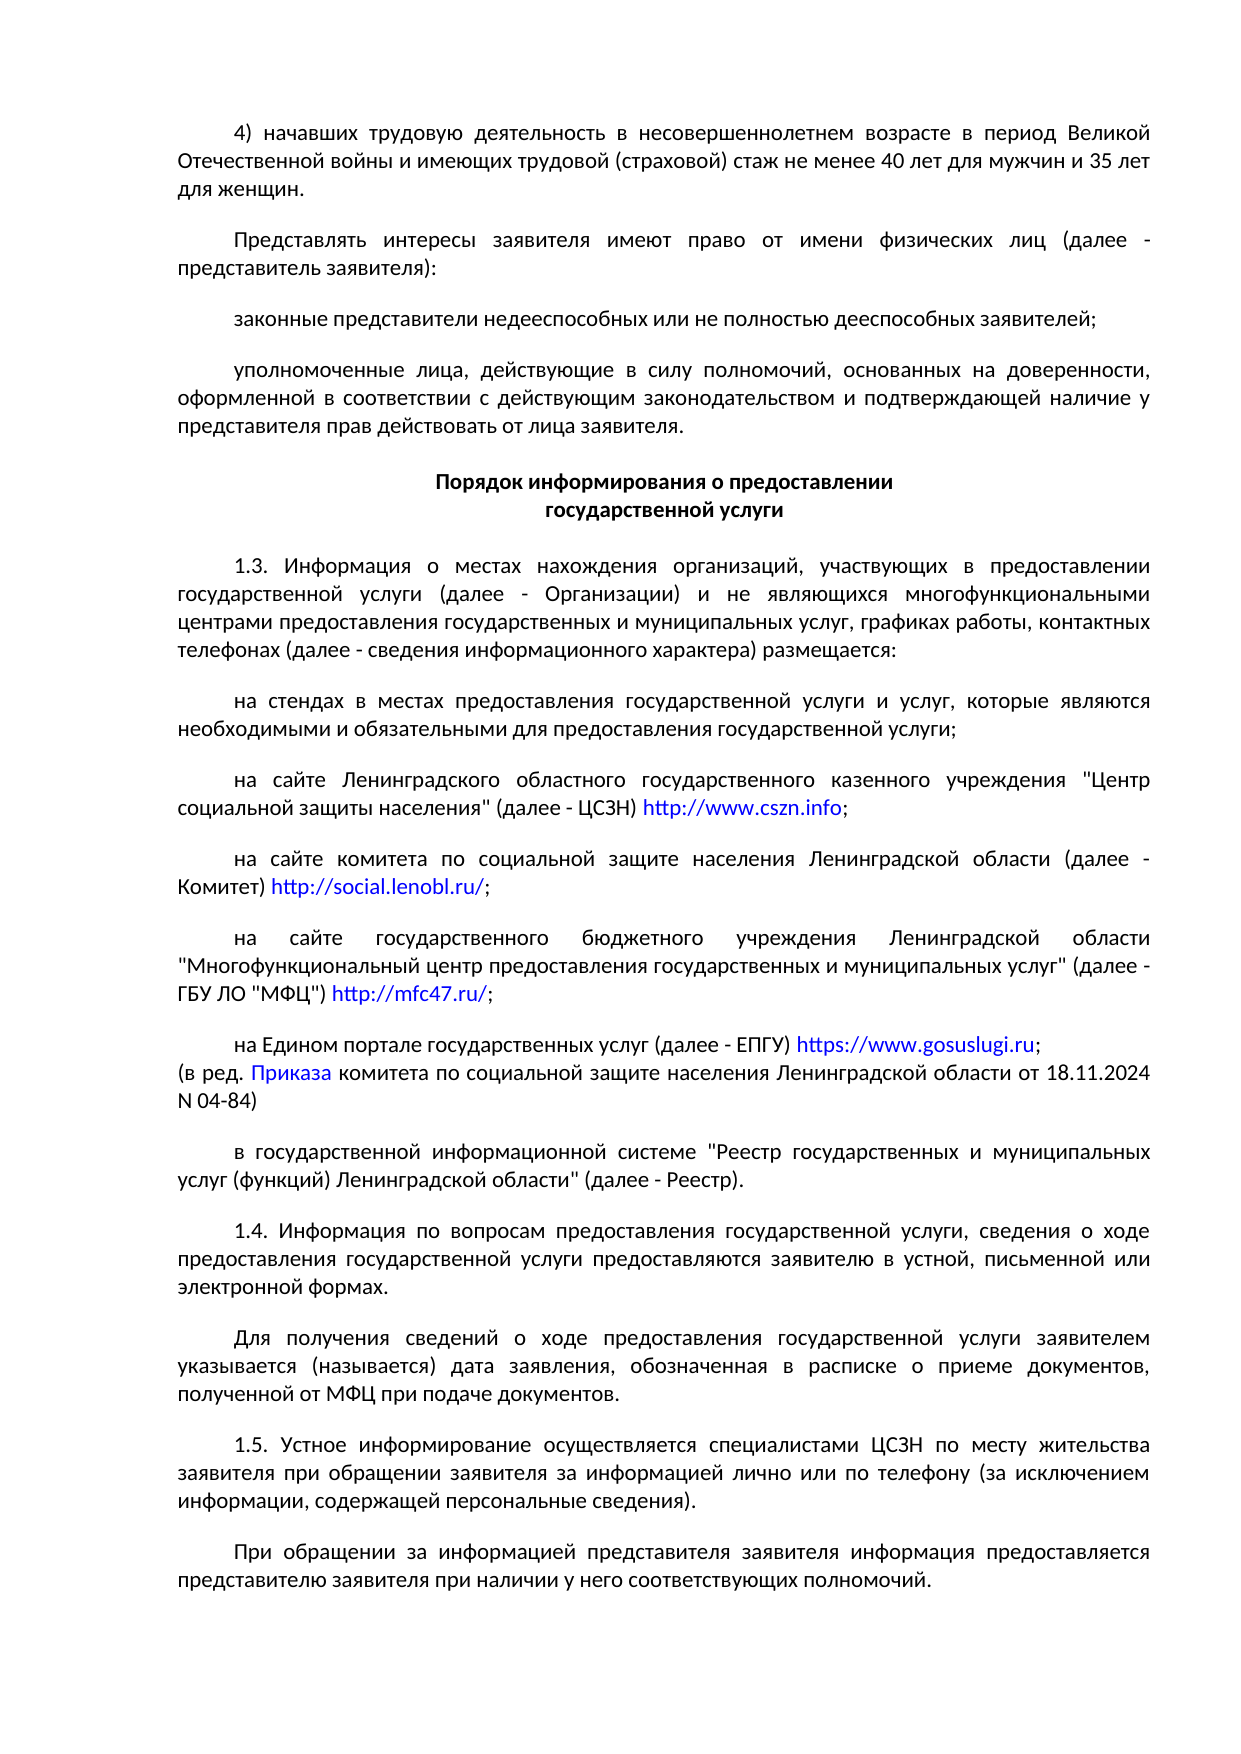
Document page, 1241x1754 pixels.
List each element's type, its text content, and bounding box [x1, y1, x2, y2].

text на сайте комитета по социальной защите населения Ленинградской области (далее - Комитет) http://social.lenobl.ru/; [177, 844, 1152, 900]
text в государственной информационной системе "Реестр государственных и муниципальных услуг (функций) Ленинградской области" (далее - Реестр). [177, 1137, 1152, 1193]
text на стендах в местах предоставления государственной услуги и услуг, которые являются необходимыми и обязательными для предоставления государственной услуги; [177, 686, 1152, 742]
text на Едином портале государственных услуг (далее - ЕПГУ) https://www.gosuslugi.ru; [177, 1030, 1152, 1058]
text При обращении за информацией представителя заявителя информация предоставляется представителю заявителя при наличии у него соответствующих полномочий. [177, 1537, 1152, 1593]
text законные представители недееспособных или не полностью дееспособных заявителей; [177, 304, 1152, 332]
text 1.3. Информация о местах нахождения организаций, участвующих в предоставлении государственной услуги (далее - Организации) и не являющихся многофункциональными центрами предоставления государственных и муниципальных услуг, графиках работы, контактных телефонах (далее - сведения информационного характера) размещается: [177, 551, 1152, 663]
text 1.4. Информация по вопросам предоставления государственной услуги, сведения о ходе предоставления государственной услуги предоставляются заявителю в устной, письменной или электронной формах. [177, 1216, 1152, 1300]
text Порядок информирования о предоставлении [177, 467, 1152, 495]
text 1.5. Устное информирование осуществляется специалистами ЦСЗН по месту жительства заявителя при обращении заявителя за информацией лично или по телефону (за исключением информации, содержащей персональные сведения). [177, 1430, 1152, 1514]
text 4) начавших трудовую деятельность в несовершеннолетнем возрасте в период Великой Отечественной войны и имеющих трудовой (страховой) стаж не менее 40 лет для мужчин и 35 лет для женщин. [177, 118, 1152, 202]
text на сайте государственного бюджетного учреждения Ленинградской области "Многофункциональный центр предоставления государственных и муниципальных услуг" (далее - ГБУ ЛО "МФЦ") http://mfc47.ru/; [177, 923, 1152, 1007]
text Для получения сведений о ходе предоставления государственной услуги заявителем указывается (называется) дата заявления, обозначенная в расписке о приеме документов, полученной от МФЦ при подаче документов. [177, 1323, 1152, 1407]
text государственной услуги [177, 495, 1152, 523]
text Представлять интересы заявителя имеют право от имени физических лиц (далее - представитель заявителя): [177, 225, 1152, 281]
text уполномоченные лица, действующие в силу полномочий, основанных на доверенности, оформленной в соответствии с действующим законодательством и подтверждающей наличие у представителя прав действовать от лица заявителя. [177, 355, 1152, 439]
text (в ред. Приказа комитета по социальной защите населения Ленинградской области от 18.11.2024 N 04-84) [177, 1058, 1152, 1114]
text на сайте Ленинградского областного государственного казенного учреждения "Центр социальной защиты населения" (далее - ЦСЗН) http://www.cszn.info; [177, 765, 1152, 821]
